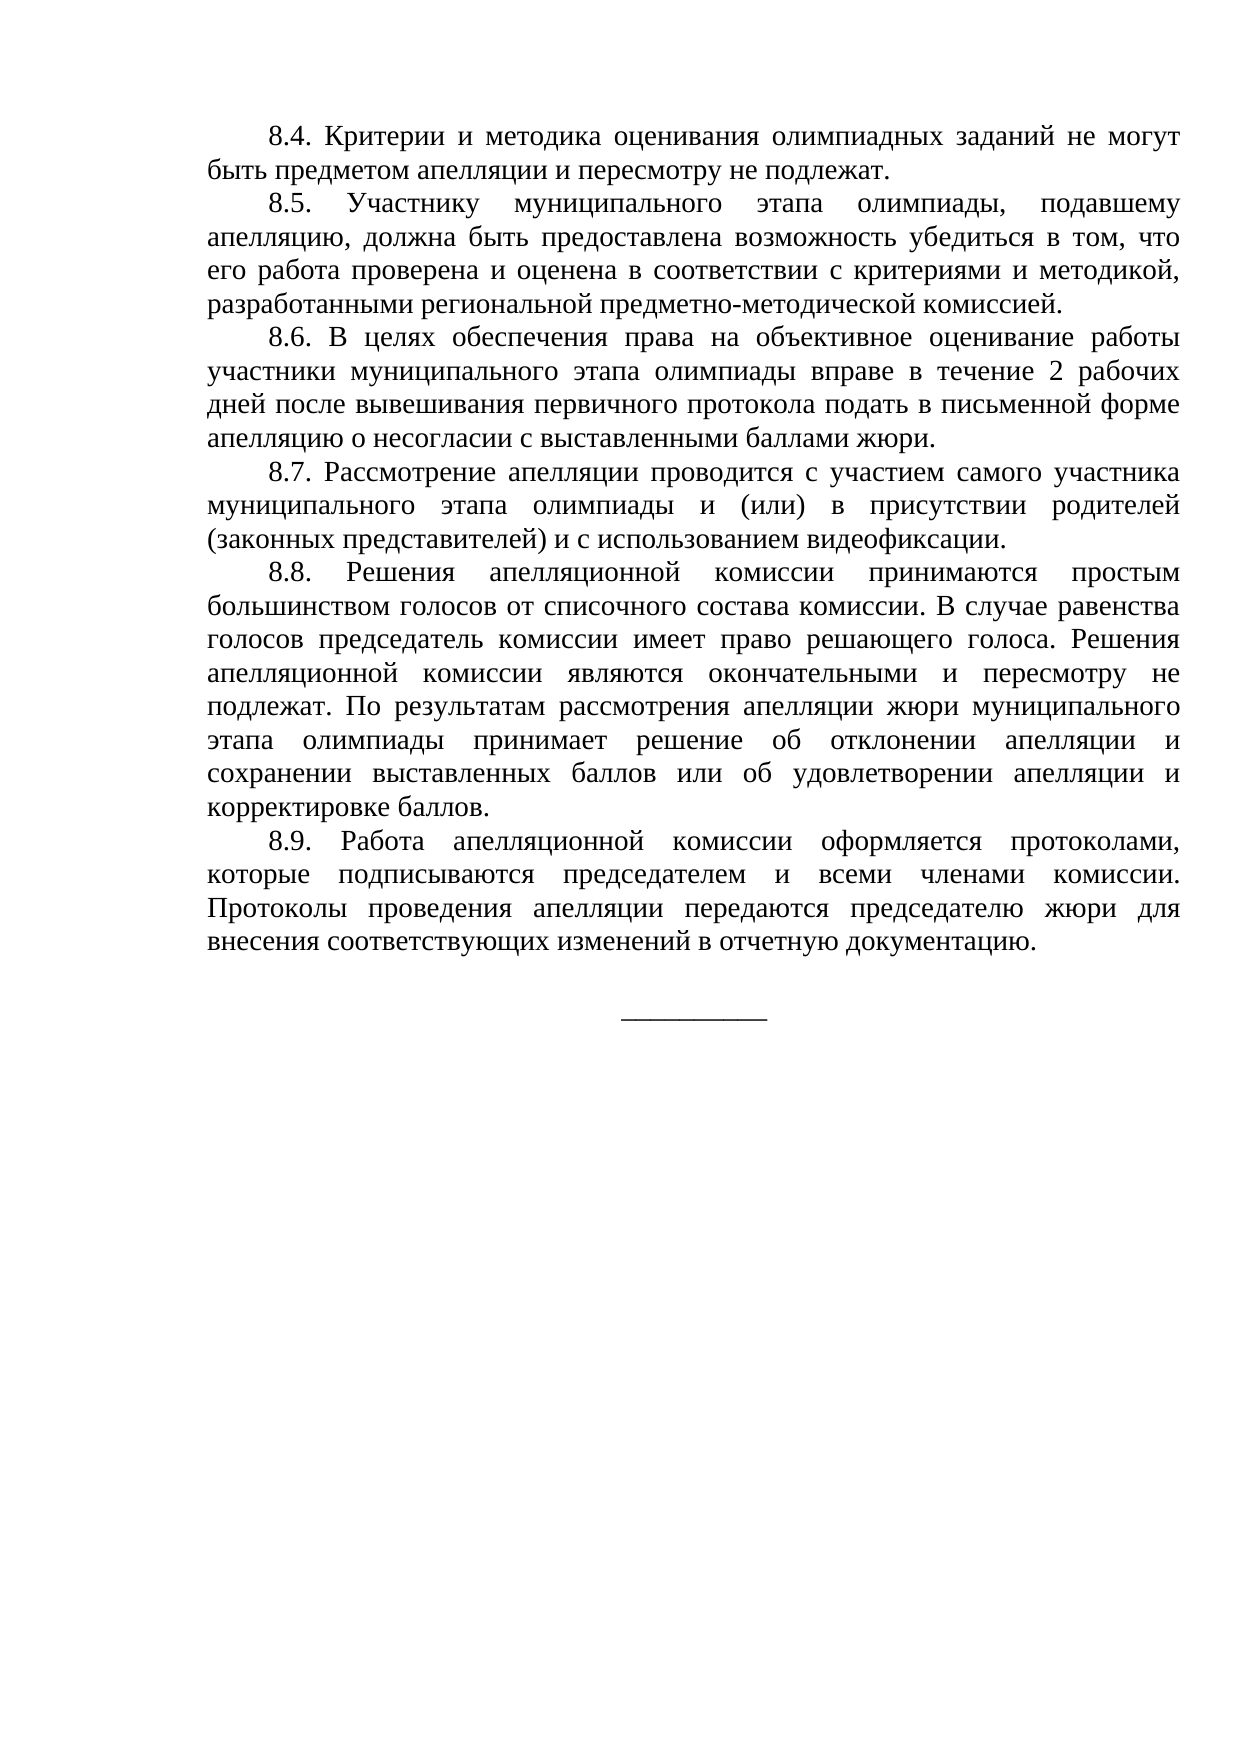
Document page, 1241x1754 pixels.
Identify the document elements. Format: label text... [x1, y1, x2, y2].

text __________ [207, 990, 1181, 1024]
text 8.4. Критерии и методика оценивания олимпиадных заданий не могут быть предметом апелляции и пересмотру не подлежат. [207, 118, 1181, 185]
text 8.5. Участнику муниципального этапа олимпиады, подавшему апелляцию, должна быть предоставлена возможность убедиться в том, что его работа проверена и оценена в соответствии с критериями и методикой, разработанными региональной предметно-методической комиссией. [207, 185, 1181, 319]
text 8.6. В целях обеспечения права на объективное оценивание работы участники муниципального этапа олимпиады вправе в течение 2 рабочих дней после вывешивания первичного протокола подать в письменной форме апелляцию о несогласии с выставленными баллами жюри. [207, 319, 1181, 454]
text 8.8. Решения апелляционной комиссии принимаются простым большинством голосов от списочного состава комиссии. В случае равенства голосов председатель комиссии имеет право решающего голоса. Решения апелляционной комиссии являются окончательными и пересмотру не подлежат. По результатам рассмотрения апелляции жюри муниципального этапа олимпиады принимает решение об отклонении апелляции и сохранении выставленных баллов или об удовлетворении апелляции и корректировке баллов. [207, 554, 1181, 823]
text 8.7. Рассмотрение апелляции проводится с участием самого участника муниципального этапа олимпиады и (или) в присутствии родителей (законных представителей) и с использованием видеофиксации. [207, 454, 1181, 554]
text 8.9. Работа апелляционной комиссии оформляется протоколами, которые подписываются председателем и всеми членами комиссии. Протоколы проведения апелляции передаются председателю жюри для внесения соответствующих изменений в отчетную документацию. [207, 823, 1181, 957]
